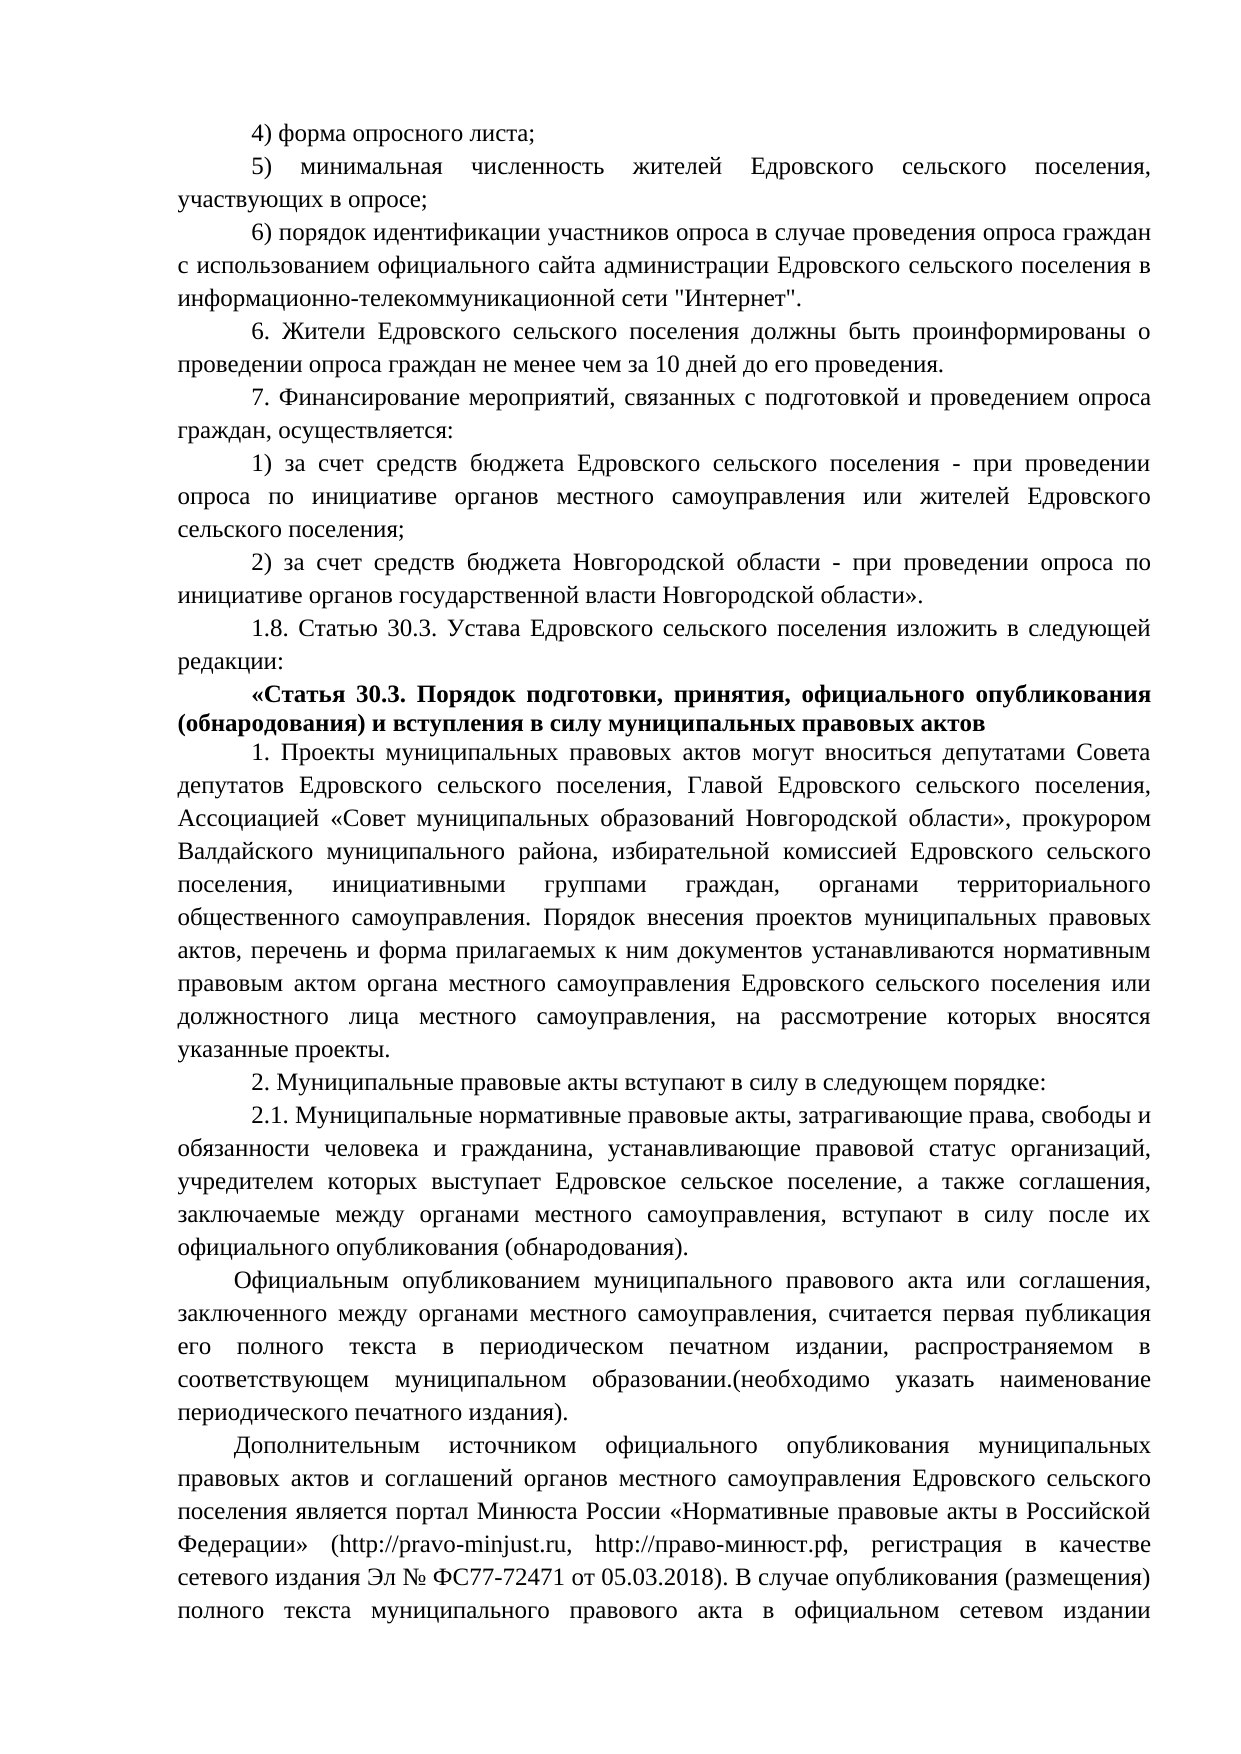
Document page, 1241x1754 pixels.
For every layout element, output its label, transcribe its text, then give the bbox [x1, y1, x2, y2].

text Официальным опубликованием муниципального правового акта или соглашения, заключенного между органами местного самоуправления, считается первая публикация его полного текста в периодическом печатном издании, распространяемом в соответствующем муниципальном образовании.(необходимо указать наименование периодического печатного издания). [177, 1265, 1152, 1426]
text 4) форма опросного листа; [177, 118, 1152, 147]
text 1. Проекты муниципальных правовых актов могут вноситься депутатами Совета депутатов Едровского сельского поселения, Главой Едровского сельского поселения, Ассоциацией «Совет муниципальных образований Новгородской области», прокурором Валдайского муниципального района, избирательной комиссией Едровского сельского поселения, инициативными группами граждан, органами территориального общественного самоуправления. Порядок внесения проектов муниципальных правовых актов, перечень и форма прилагаемых к ним документов устанавливаются нормативным правовым актом органа местного самоуправления Едровского сельского поселения или должностного лица местного самоуправления, на рассмотрение которых вносятся указанные проекты. [177, 737, 1152, 1063]
text 6) порядок идентификации участников опроса в случае проведения опроса граждан с использованием официального сайта администрации Едровского сельского поселения в информационно-телекоммуникационной сети "Интернет". [177, 217, 1152, 312]
text 2.1. Муниципальные нормативные правовые акты, затрагивающие права, свободы и обязанности человека и гражданина, устанавливающие правовой статус организаций, учредителем которых выступает Едровское сельское поселение, а также соглашения, заключаемые между органами местного самоуправления, вступают в силу после их официального опубликования (обнародования). [177, 1100, 1152, 1261]
text 2) за счет средств бюджета Новгородской области - при проведении опроса по инициативе органов государственной власти Новгородской области». [177, 547, 1152, 609]
text 2. Муниципальные правовые акты вступают в силу в следующем порядке: [177, 1067, 1152, 1096]
text 7. Финансирование мероприятий, связанных с подготовкой и проведением опроса граждан, осуществляется: [177, 382, 1152, 444]
text 1.8. Статью 30.3. Устава Едровского сельского поселения изложить в следующей редакции: [177, 613, 1152, 675]
text 6. Жители Едровского сельского поселения должны быть проинформированы о проведении опроса граждан не менее чем за 10 дней до его проведения. [177, 316, 1152, 378]
text 1) за счет средств бюджета Едровского сельского поселения - при проведении опроса по инициативе органов местного самоуправления или жителей Едровского сельского поселения; [177, 448, 1152, 543]
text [177, 1430, 1152, 1624]
text 5) минимальная численность жителей Едровского сельского поселения, участвующих в опросе; [177, 151, 1152, 213]
text «Статья 30.3. Порядок подготовки, принятия, официального опубликования (обнародования) и вступления в силу муниципальных правовых актов [177, 679, 1152, 737]
